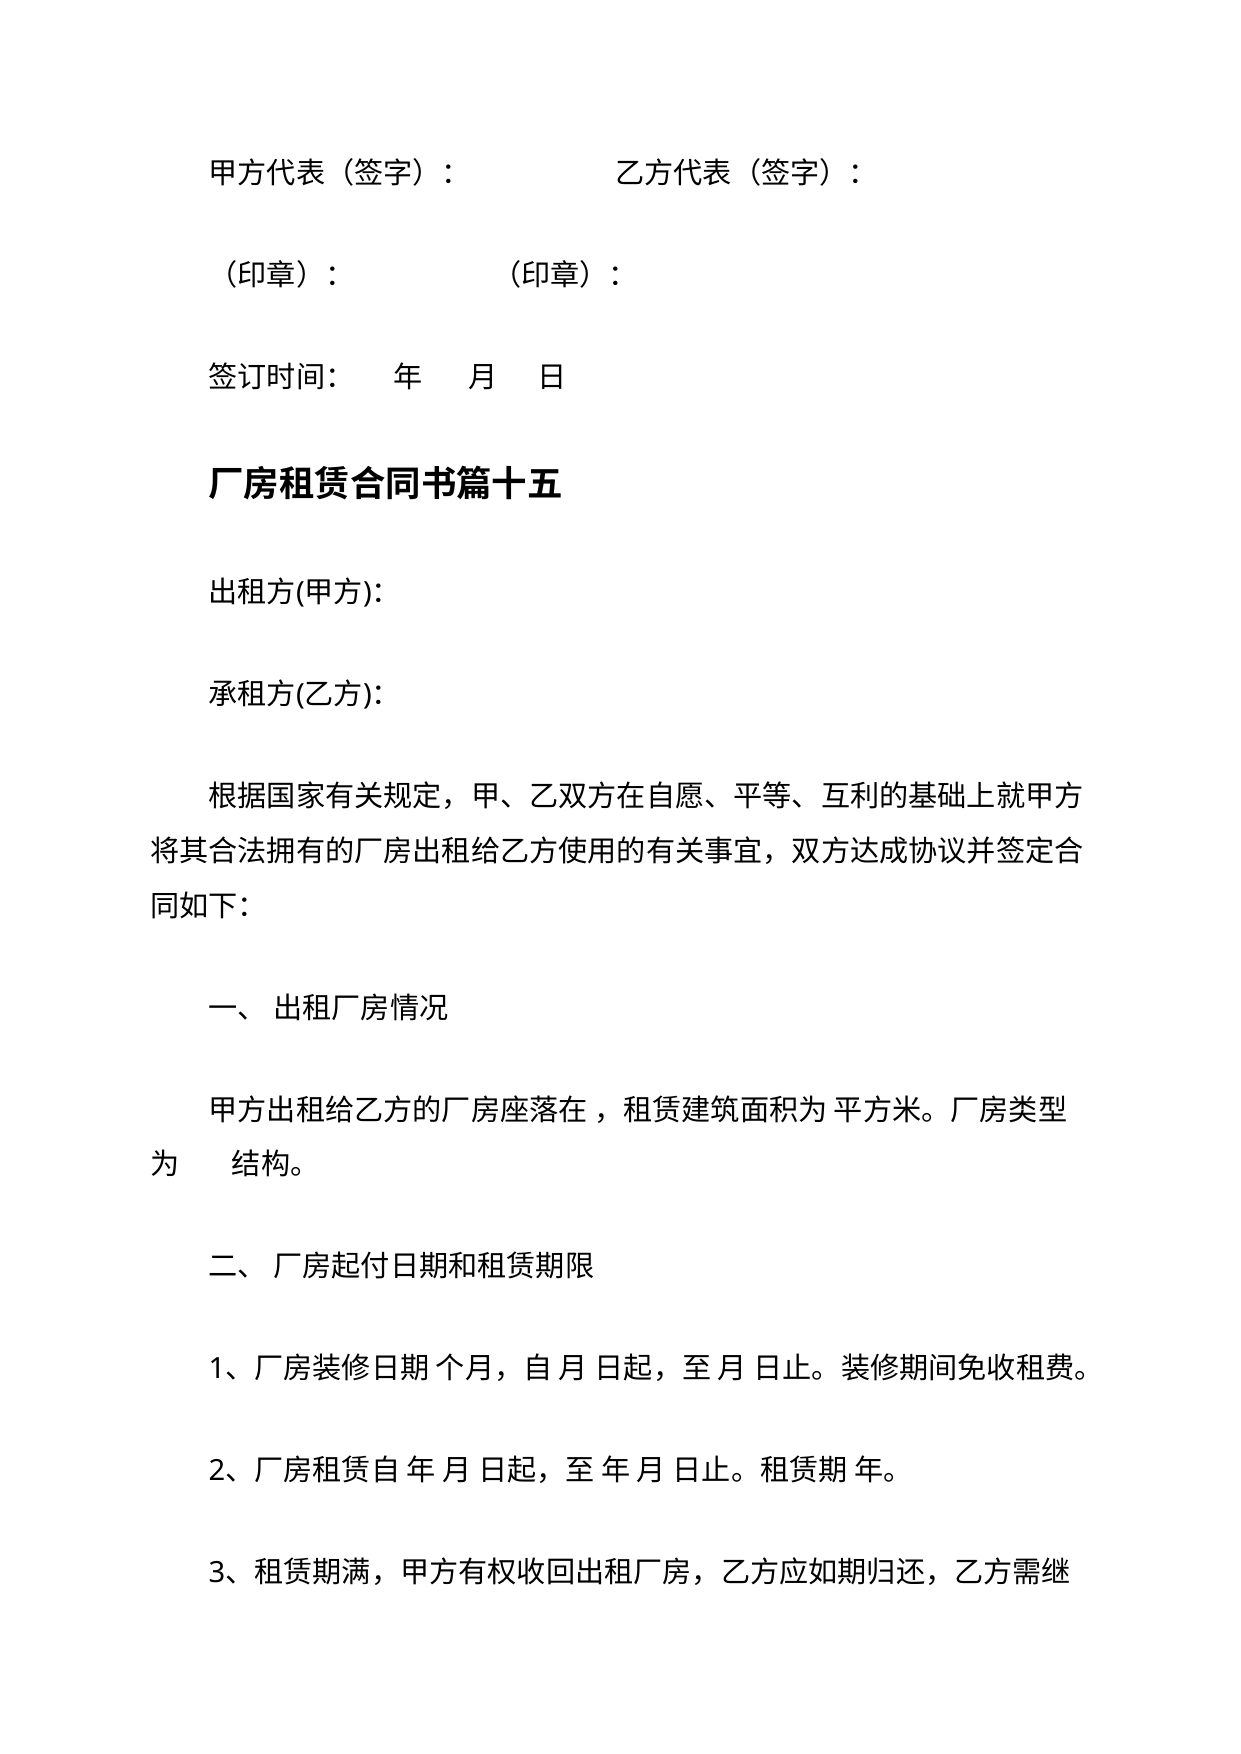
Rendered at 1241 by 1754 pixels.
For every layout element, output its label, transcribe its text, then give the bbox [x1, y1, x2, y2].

text 签订时间： 年 月 日 [150, 353, 1090, 396]
text 厂房租赁合同书篇十五 [150, 455, 1090, 507]
text 1、厂房装修日期 个月，自 月 日起，至 月 日止。装修期间免收租费。 [150, 1344, 1090, 1387]
text 承租方(乙方)： [150, 671, 1090, 713]
text 2、厂房租赁自 年 月 日起，至 年 月 日止。租赁期 年。 [150, 1446, 1090, 1489]
text （印章）： （印章）： [150, 252, 1090, 294]
text 出租方(甲方)： [150, 569, 1090, 611]
text 根据国家有关规定，甲、乙双方在自愿、平等、互利的基础上就甲方将其合法拥有的厂房出租给乙方使用的有关事宜，双方达成协议并签定合同如下： [150, 773, 1090, 925]
text 一、 出租厂房情况 [150, 984, 1090, 1027]
text 甲方出租给乙方的厂房座落在 ，租赁建筑面积为 平方米。厂房类型为 结构。 [150, 1086, 1090, 1183]
text 甲方代表（签字）： 乙方代表（签字）： [150, 150, 1090, 192]
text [150, 1548, 1090, 1591]
text 二、 厂房起付日期和租赁期限 [150, 1243, 1090, 1285]
